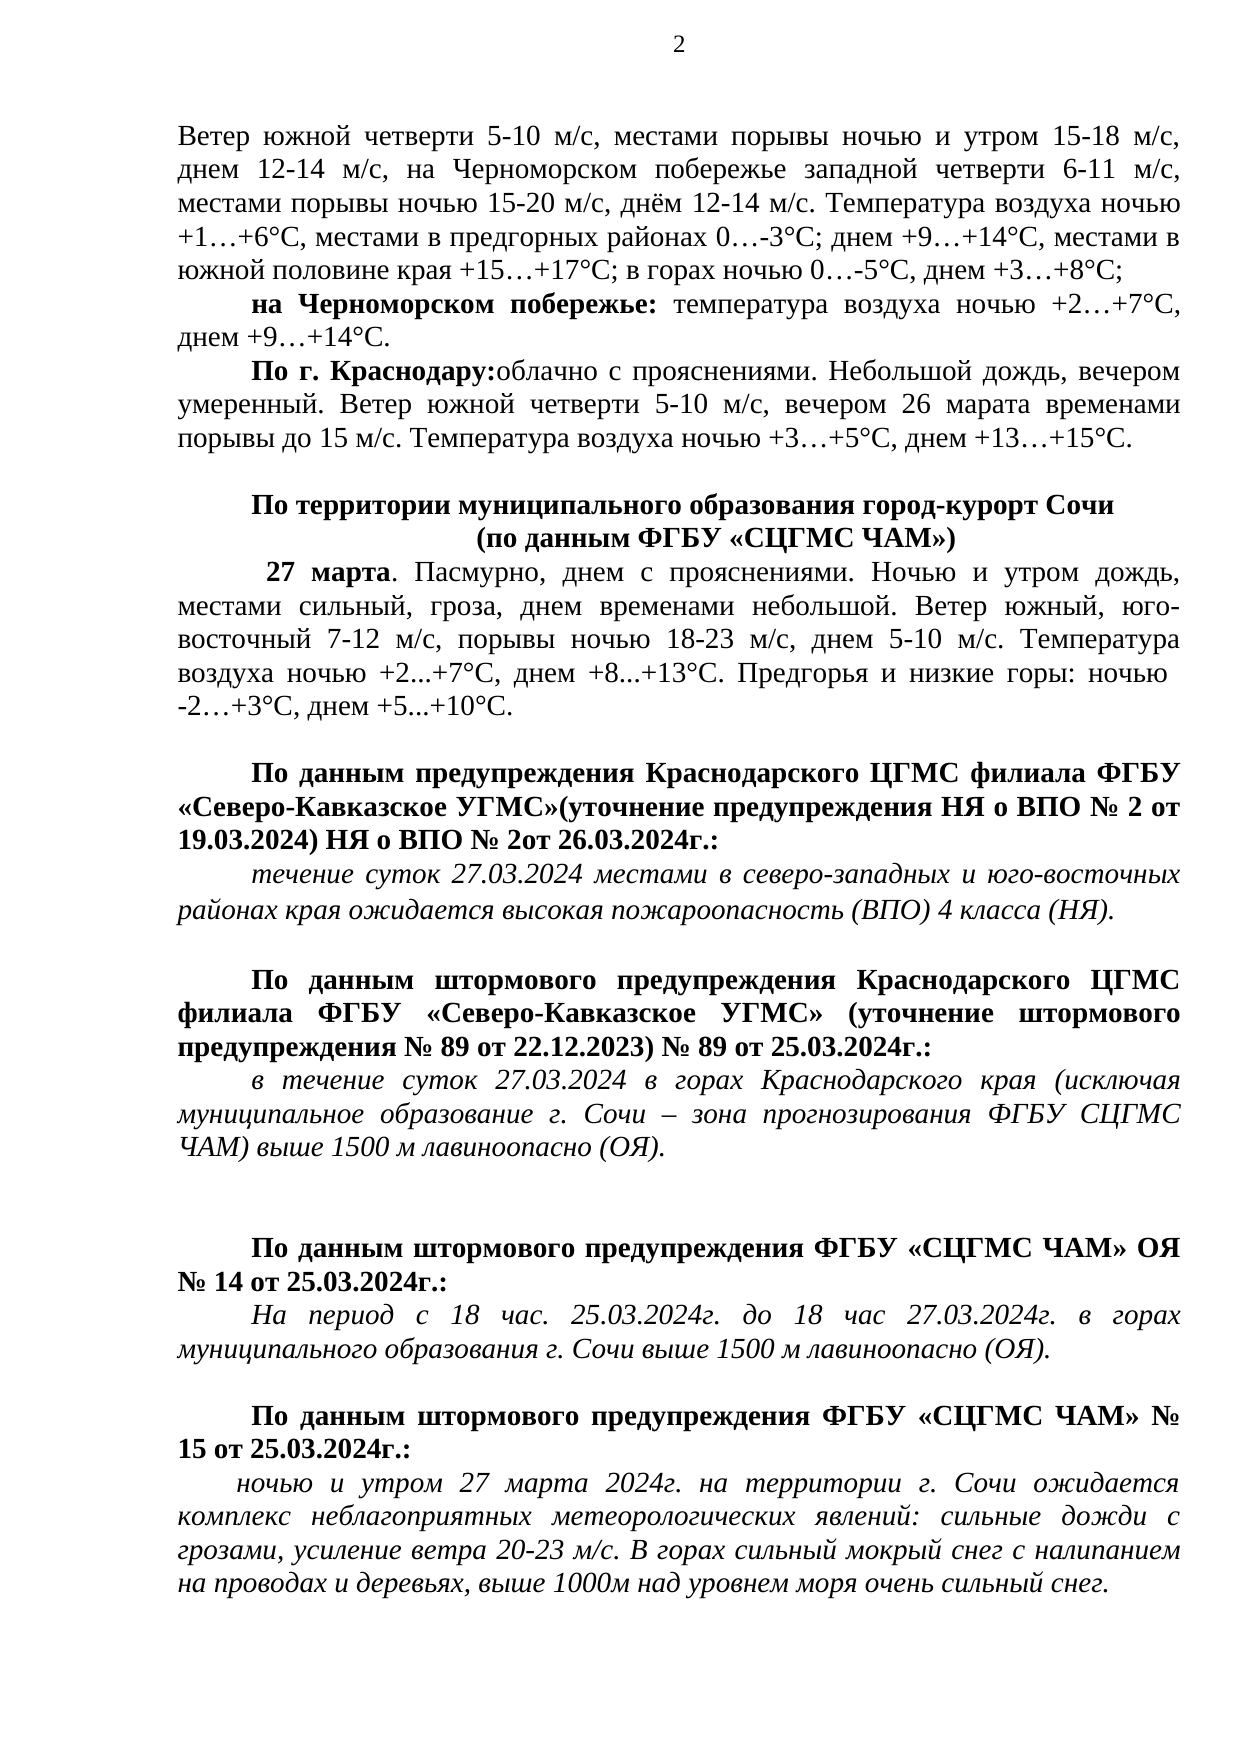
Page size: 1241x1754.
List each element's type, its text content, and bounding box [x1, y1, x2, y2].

text По территории муниципального образования город-курорт Сочи [177, 487, 1181, 521]
text 27 марта. Пасмурно, днем с прояснениями. Ночью и утром дождь, местами сильный, гроза, днем временами небольшой. Ветер южный, юго-восточный 7-12 м/с, порывы ночью 18-23 м/с, днем 5-10 м/с. Температура воздуха ночью +2...+7°С, днем +8...+13°С. Предгорья и низкие горы: ночью -2…+3°С, днем +5...+10°С. [177, 554, 1181, 722]
text По данным штормового предупреждения Краснодарского ЦГМС филиала ФГБУ «Северо-Кавказское УГМС» (уточнение штормового предупреждения № 89 от 22.12.2023) № 89 от 25.03.2024г.: [177, 962, 1181, 1062]
text в течение суток 27.03.2024 в горах Краснодарского края (исключая муниципальное образование г. Сочи – зона прогнозирования ФГБУ СЦГМС ЧАМ) выше 1500 м лавиноопасно (ОЯ). [177, 1062, 1181, 1163]
text По г. Краснодару:облачно с прояснениями. Небольшой дождь, вечером умеренный. Ветер южной четверти 5-10 м/с, вечером 26 марата временами порывы до 15 м/с. Температура воздуха ночью +3…+5°С, днем +13…+15°С. [177, 353, 1181, 453]
text (по данным ФГБУ «СЦГМС ЧАМ») [177, 521, 1181, 554]
text ночью и утром 27 марта 2024г. на территории г. Сочи ожидается комплекс неблагоприятных метеорологических явлений: сильные дожди с грозами, усиление ветра 20-23 м/с. В горах сильный мокрый снег с налипанием на проводах и деревьях, выше 1000м над уровнем моря очень сильный снег. [177, 1465, 1181, 1599]
text на Черноморском побережье: температура воздуха ночью +2…+7°С, днем +9…+14°С. [177, 286, 1181, 353]
text На период с 18 час. 25.03.2024г. до 18 час 27.03.2024г. в горах муниципального образования г. Сочи выше 1500 м лавиноопасно (ОЯ). [177, 1297, 1181, 1364]
text По данным предупреждения Краснодарского ЦГМС филиала ФГБУ «Северо-Кавказское УГМС»(уточнение предупреждения НЯ о ВПО № 2 от 19.03.2024) НЯ о ВПО № 2от 26.03.2024г.: [177, 755, 1181, 856]
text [177, 118, 1181, 286]
text По данным штормового предупреждения ФГБУ «СЦГМС ЧАМ» № 15 от 25.03.2024г.: [177, 1398, 1181, 1465]
text течение суток 27.03.2024 местами в северо-западных и юго-восточных районах края ожидается высокая пожароопасность (ВПО) 4 класса (НЯ). [177, 856, 1181, 926]
text По данным штормового предупреждения ФГБУ «СЦГМС ЧАМ» ОЯ № 14 от 25.03.2024г.: [177, 1230, 1181, 1297]
